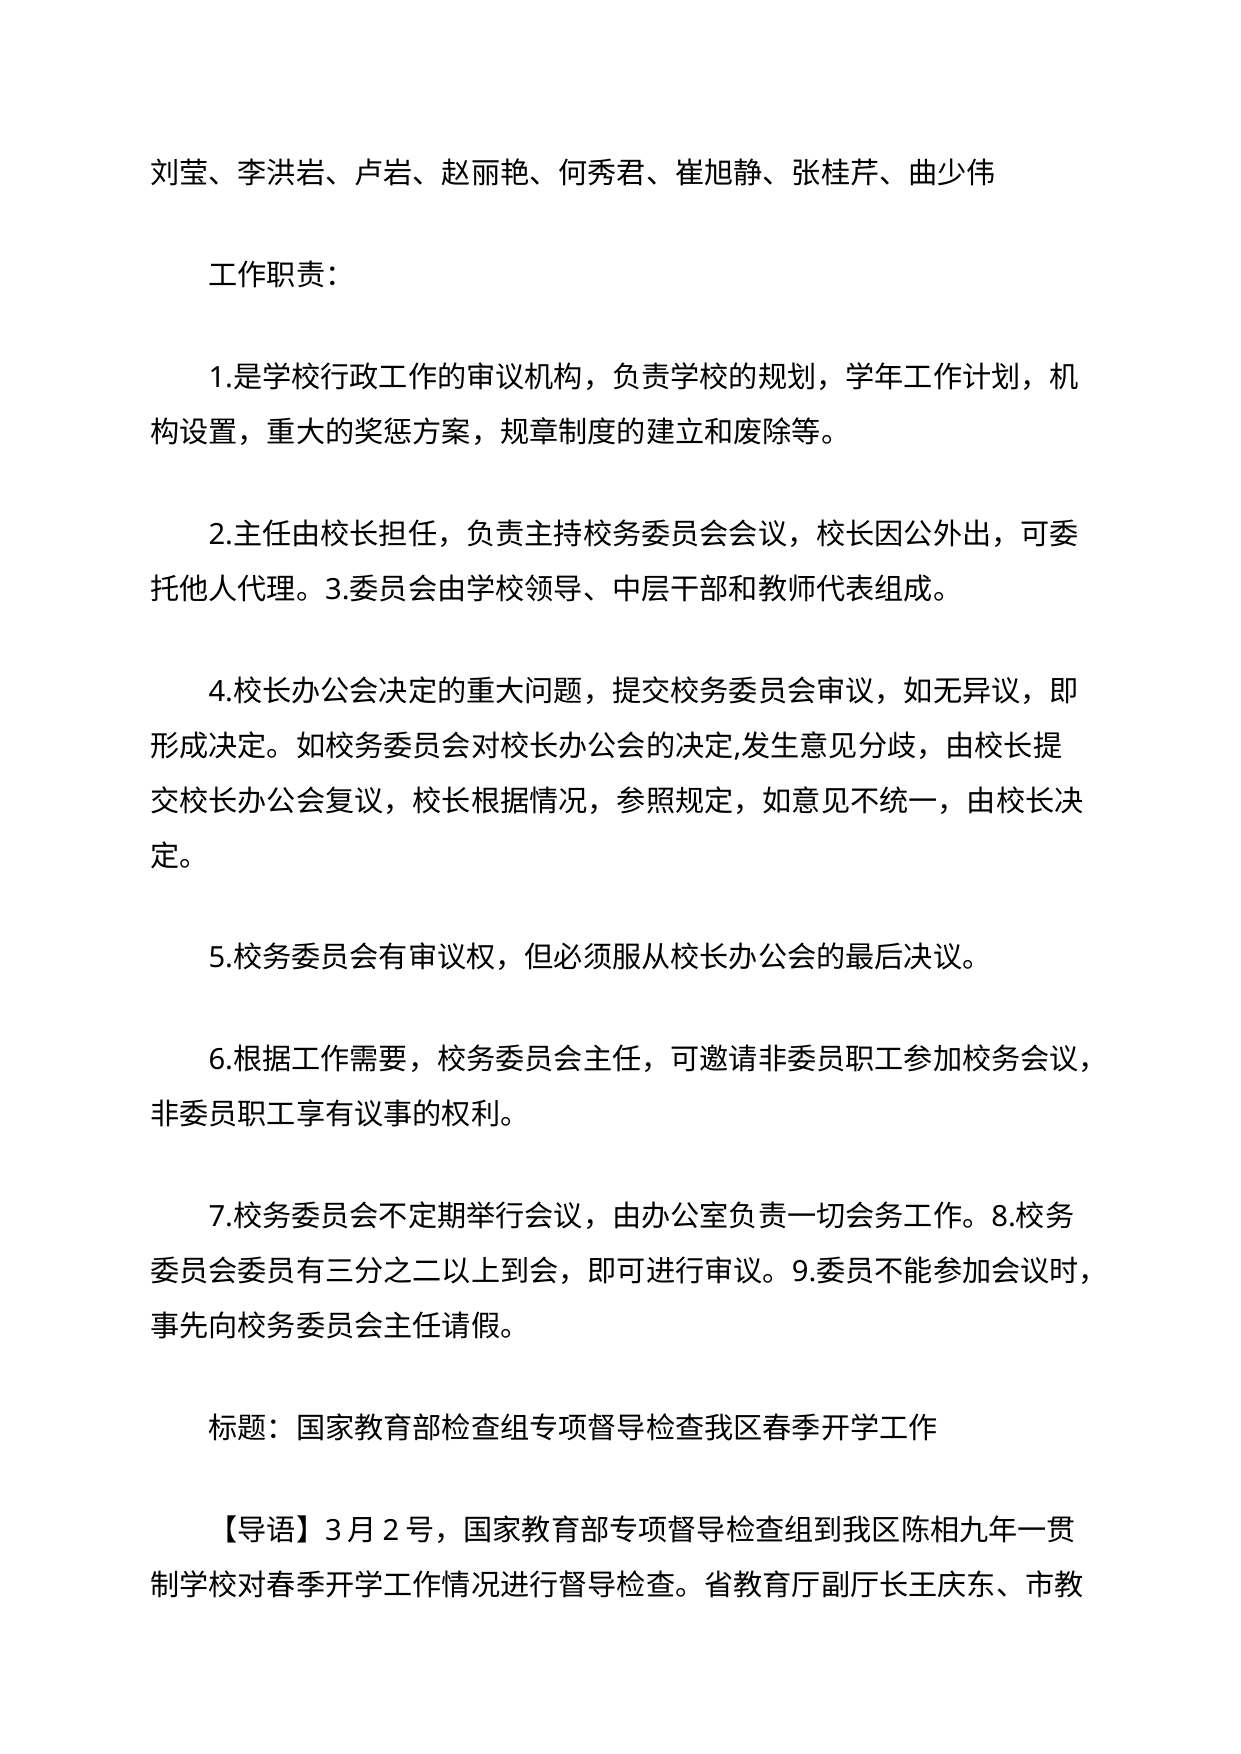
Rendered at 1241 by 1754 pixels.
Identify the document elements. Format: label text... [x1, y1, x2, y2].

text 7.校务委员会不定期举行会议，由办公室负责一切会务工作。8.校务委员会委员有三分之二以上到会，即可进行审议。9.委员不能参加会议时，事先向校务委员会主任请假。 [150, 1193, 1090, 1345]
text 1.是学校行政工作的审议机构，负责学校的规划，学年工作计划，机构设置，重大的奖惩方案，规章制度的建立和废除等。 [150, 353, 1090, 451]
text 6.根据工作需要，校务委员会主任，可邀请非委员职工参加校务会议，非委员职工享有议事的权利。 [150, 1036, 1090, 1133]
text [150, 150, 1090, 192]
text 2.主任由校长担任，负责主持校务委员会会议，校长因公外出，可委托他人代理。3.委员会由学校领导、中层干部和教师代表组成。 [150, 510, 1090, 608]
text 标题：国家教育部检查组专项督导检查我区春季开学工作 [150, 1404, 1090, 1447]
text 4.校长办公会决定的重大问题，提交校务委员会审议，如无异议，即形成决定。如校务委员会对校长办公会的决定,发生意见分歧，由校长提交校长办公会复议，校长根据情况，参照规定，如意见不统一，由校长决定。 [150, 667, 1090, 874]
text 工作职责： [150, 252, 1090, 294]
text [150, 1506, 1090, 1603]
text 5.校务委员会有审议权，但必须服从校长办公会的最后决议。 [150, 934, 1090, 976]
